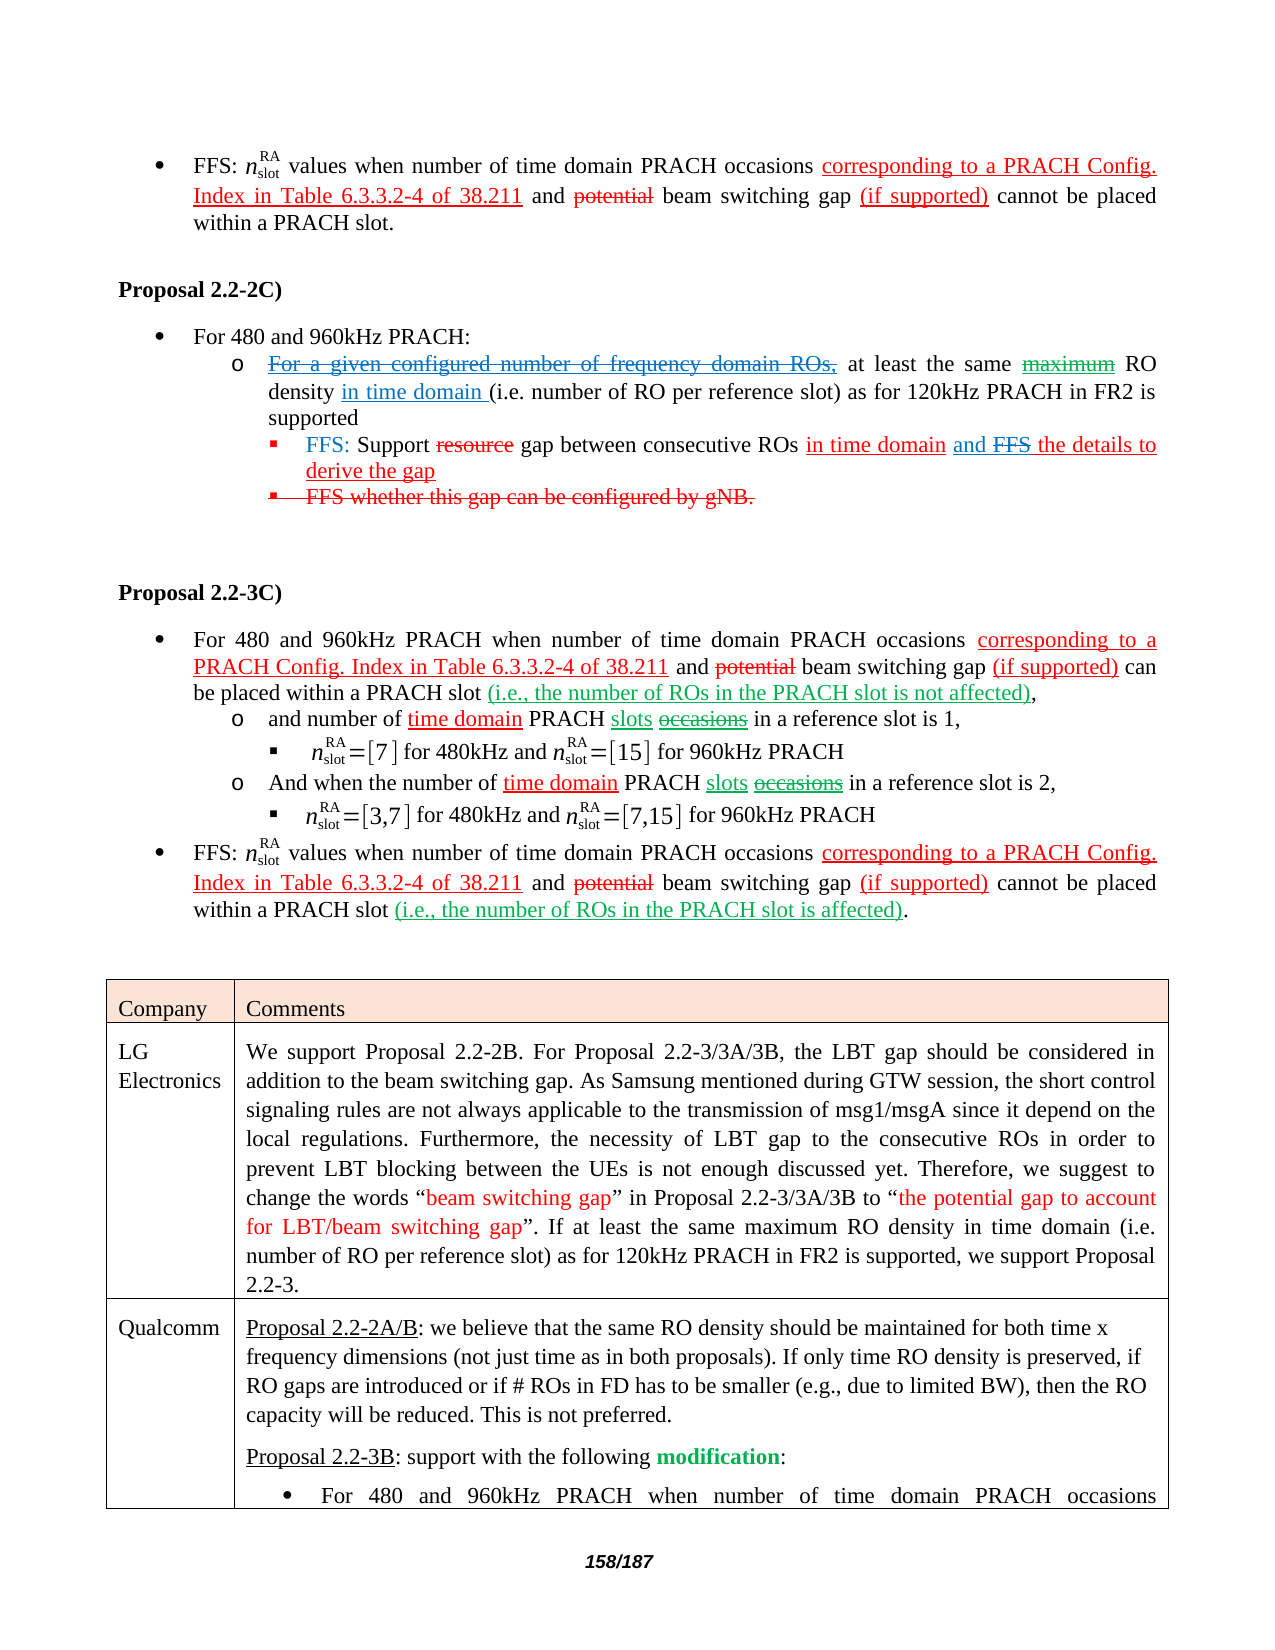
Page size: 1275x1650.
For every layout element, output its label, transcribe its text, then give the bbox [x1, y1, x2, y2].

list FFS: values when number of time domain PRACH occasions corresponding to a PRACH Config. Index in Table 6.3.3.2-4 of 38.211 and potential beam switching gap (if supported) cannot be placed within a PRACH slot (i.e., the number of ROs in the PRACH slot is affected). [156, 834, 1157, 922]
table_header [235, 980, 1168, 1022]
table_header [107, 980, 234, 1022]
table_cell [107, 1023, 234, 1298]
list FFS: Support resource gap between consecutive ROs in time domain and FFS the details to derive the gap [268, 431, 1157, 483]
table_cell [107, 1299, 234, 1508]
subtitle Proposal 2.2-2C) [118, 276, 1157, 303]
list And when the number of time domain PRACH slots occasions in a reference slot is 2, [231, 768, 1157, 797]
list FFS whether this gap can be configured by gNB. [268, 483, 1157, 510]
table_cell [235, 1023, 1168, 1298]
list For 480 and 960kHz PRACH when number of time domain PRACH occasions corresponding to a PRACH Config. Index in Table 6.3.3.2-4 of 38.211 and potential beam switching gap (if supported) can be placed within a PRACH slot (i.e., the number of ROs in the PRACH slot is not affected), [156, 626, 1157, 705]
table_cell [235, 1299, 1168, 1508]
list for 480kHz and for 960kHz PRACH [268, 734, 1157, 768]
list For a given configured number of frequency domain ROs, at least the same maximum RO density in time domain (i.e. number of RO per reference slot) as for 120kHz PRACH in FR2 is supported [231, 350, 1157, 431]
subtitle Proposal 2.2-3C) [118, 579, 1157, 606]
list for 480kHz and for 960kHz PRACH [268, 797, 1157, 834]
list and number of time domain PRACH slots occasions in a reference slot is 1, [231, 705, 1157, 734]
list For 480 and 960kHz PRACH: [156, 323, 1157, 350]
list FFS: values when number of time domain PRACH occasions corresponding to a PRACH Config. Index in Table 6.3.3.2-4 of 38.211 and potential beam switching gap (if supported) cannot be placed within a PRACH slot. [156, 148, 1157, 235]
